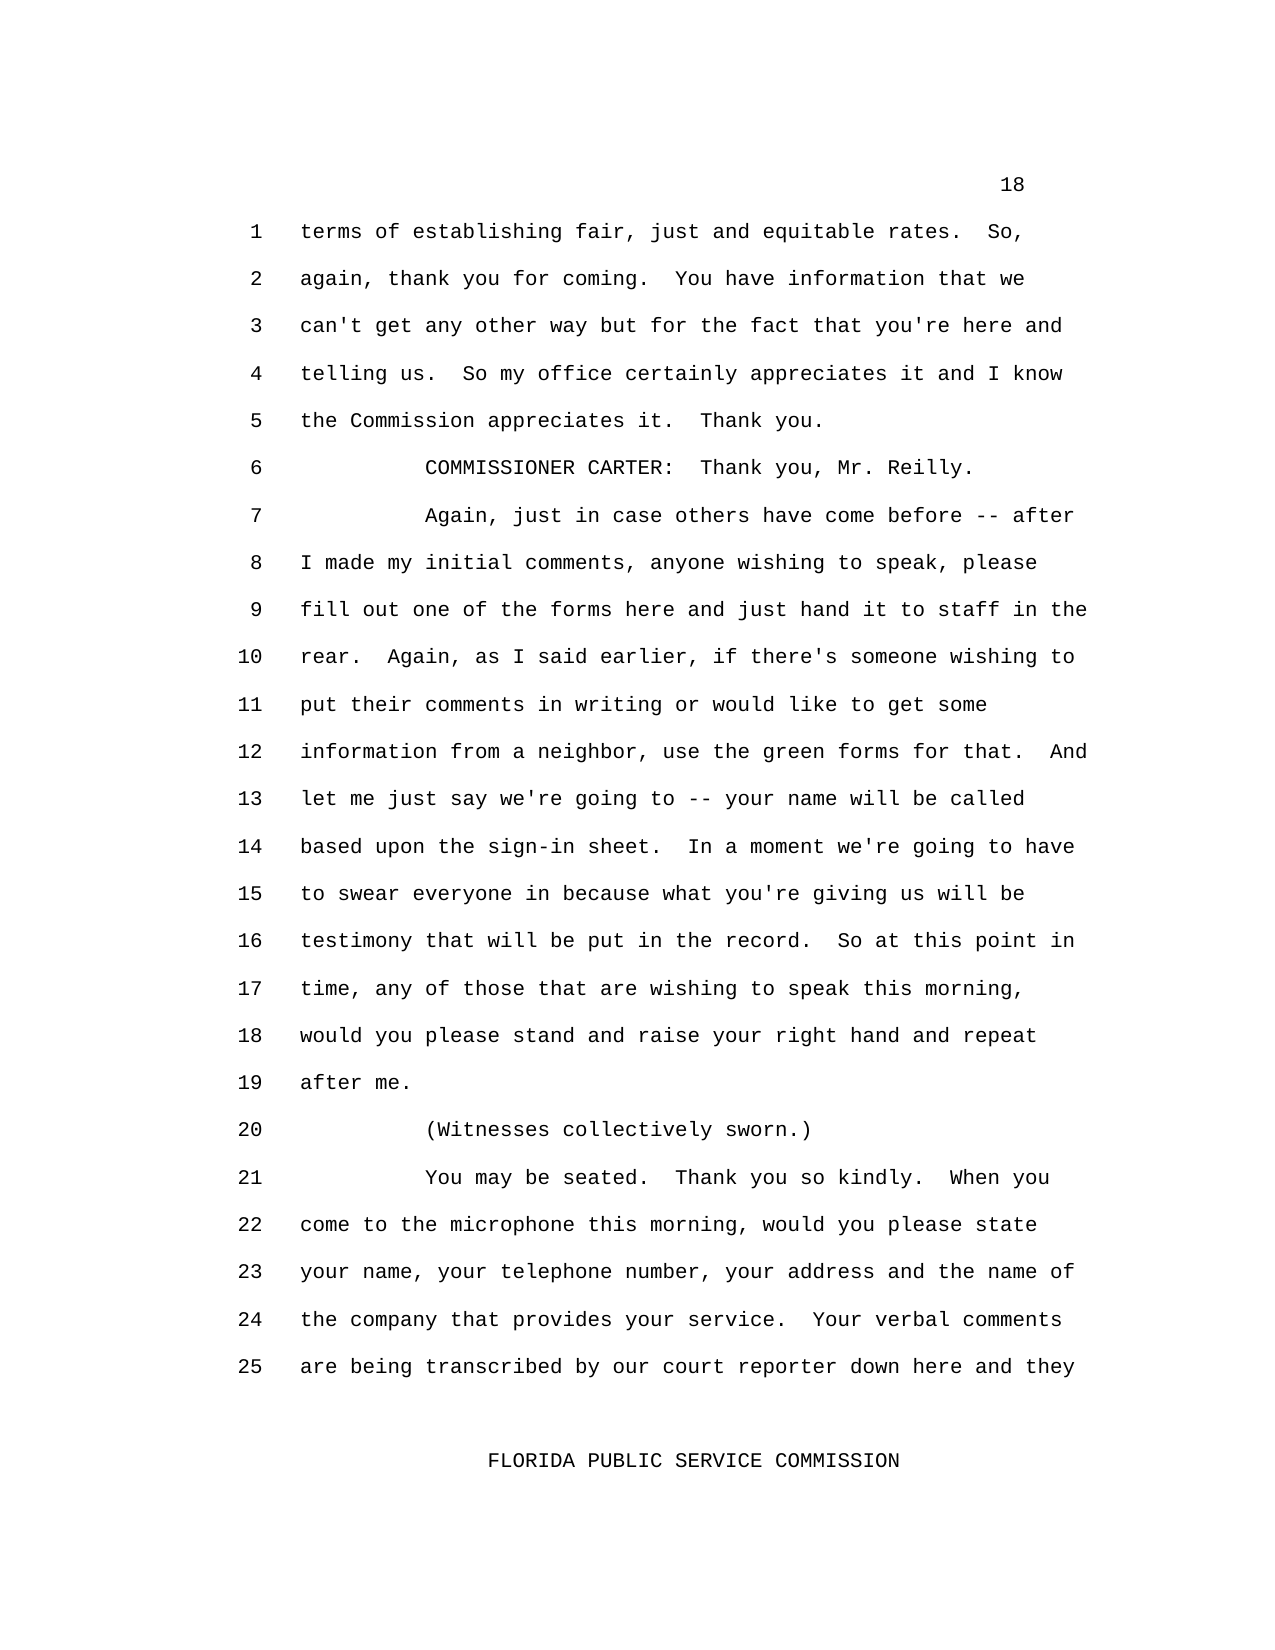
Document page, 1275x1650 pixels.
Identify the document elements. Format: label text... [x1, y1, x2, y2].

text 11 put their comments in writing or would like to get some [137, 694, 1138, 717]
text 18 [137, 174, 1138, 197]
text 8 I made my initial comments, anyone wishing to speak, please [137, 552, 1138, 576]
text 1 terms of establishing fair, just and equitable rates. So, [137, 221, 1138, 244]
text FLORIDA PUBLIC SERVICE COMMISSION [137, 1451, 1138, 1474]
text 15 to swear everyone in because what you're giving us will be [137, 883, 1138, 907]
text 13 let me just say we're going to -- your name will be called [137, 788, 1138, 812]
text 17 time, any of those that are wishing to speak this morning, [137, 978, 1138, 1001]
text 7 Again, just in case others have come before -- after [137, 505, 1138, 528]
text 24 the company that provides your service. Your verbal comments [137, 1309, 1138, 1332]
text 19 after me. [137, 1072, 1138, 1096]
text 25 are being transcribed by our court reporter down here and they [137, 1356, 1138, 1379]
text 16 testimony that will be put in the record. So at this point in [137, 930, 1138, 954]
text 12 information from a neighbor, use the green forms for that. And [137, 741, 1138, 765]
text 10 rear. Again, as I said earlier, if there's someone wishing to [137, 647, 1138, 670]
text 9 fill out one of the forms here and just hand it to staff in the [137, 599, 1138, 623]
text 6 COMMISSIONER CARTER: Thank you, Mr. Reilly. [137, 457, 1138, 481]
text 3 can't get any other way but for the fact that you're here and [137, 316, 1138, 339]
text 20 (Witnesses collectively sworn.) [137, 1119, 1138, 1143]
text 22 come to the microphone this morning, would you please state [137, 1214, 1138, 1238]
text 23 your name, your telephone number, your address and the name of [137, 1261, 1138, 1285]
text 18 would you please stand and raise your right hand and repeat [137, 1025, 1138, 1048]
text 4 telling us. So my office certainly appreciates it and I know [137, 363, 1138, 386]
text 14 based upon the sign-in sheet. In a moment we're going to have [137, 836, 1138, 859]
text 21 You may be seated. Thank you so kindly. When you [137, 1167, 1138, 1190]
text 2 again, thank you for coming. You have information that we [137, 268, 1138, 292]
text 5 the Commission appreciates it. Thank you. [137, 410, 1138, 434]
